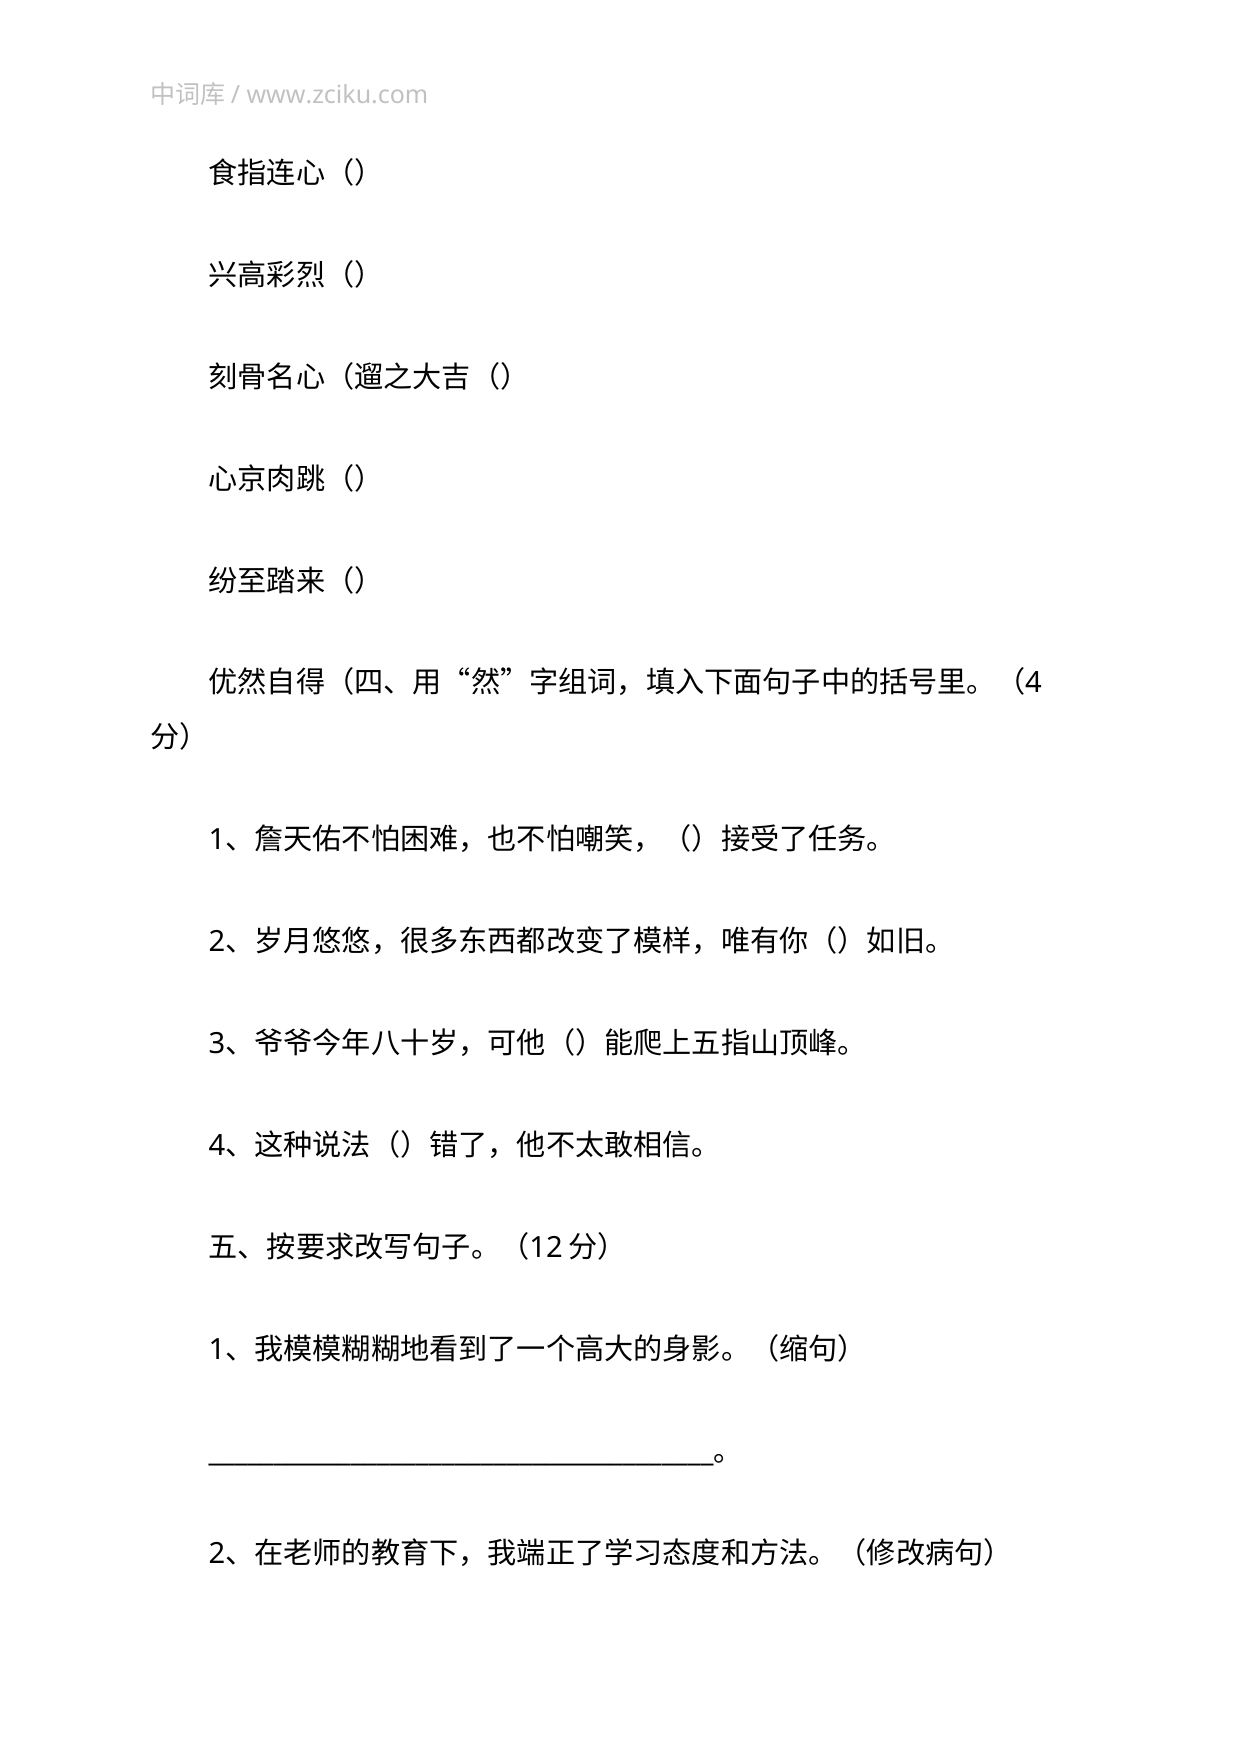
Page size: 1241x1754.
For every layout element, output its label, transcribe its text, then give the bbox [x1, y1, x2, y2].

text _______________________________________。 [150, 1427, 1090, 1470]
text 纷至踏来（） [150, 557, 1090, 599]
text 刻骨名心（遛之大吉（） [150, 353, 1090, 396]
text 2、在老师的教育下，我端正了学习态度和方法。（修改病句） [150, 1529, 1090, 1572]
text 心京肉跳（） [150, 455, 1090, 498]
text 1、我模模糊糊地看到了一个高大的身影。（缩句） [150, 1326, 1090, 1368]
text 食指连心（） [150, 150, 1090, 192]
text 优然自得（四、用“然”字组词，填入下面句子中的括号里。（4分） [150, 659, 1090, 756]
text 3、爷爷今年八十岁，可他（）能爬上五指山顶峰。 [150, 1019, 1090, 1062]
text 兴高彩烈（） [150, 252, 1090, 294]
text 2、岁月悠悠，很多东西都改变了模样，唯有你（）如旧。 [150, 918, 1090, 960]
text 4、这种说法（）错了，他不太敢相信。 [150, 1122, 1090, 1164]
text 五、按要求改写句子。（12分） [150, 1223, 1090, 1266]
text 1、詹天佑不怕困难，也不怕嘲笑，（）接受了任务。 [150, 816, 1090, 858]
